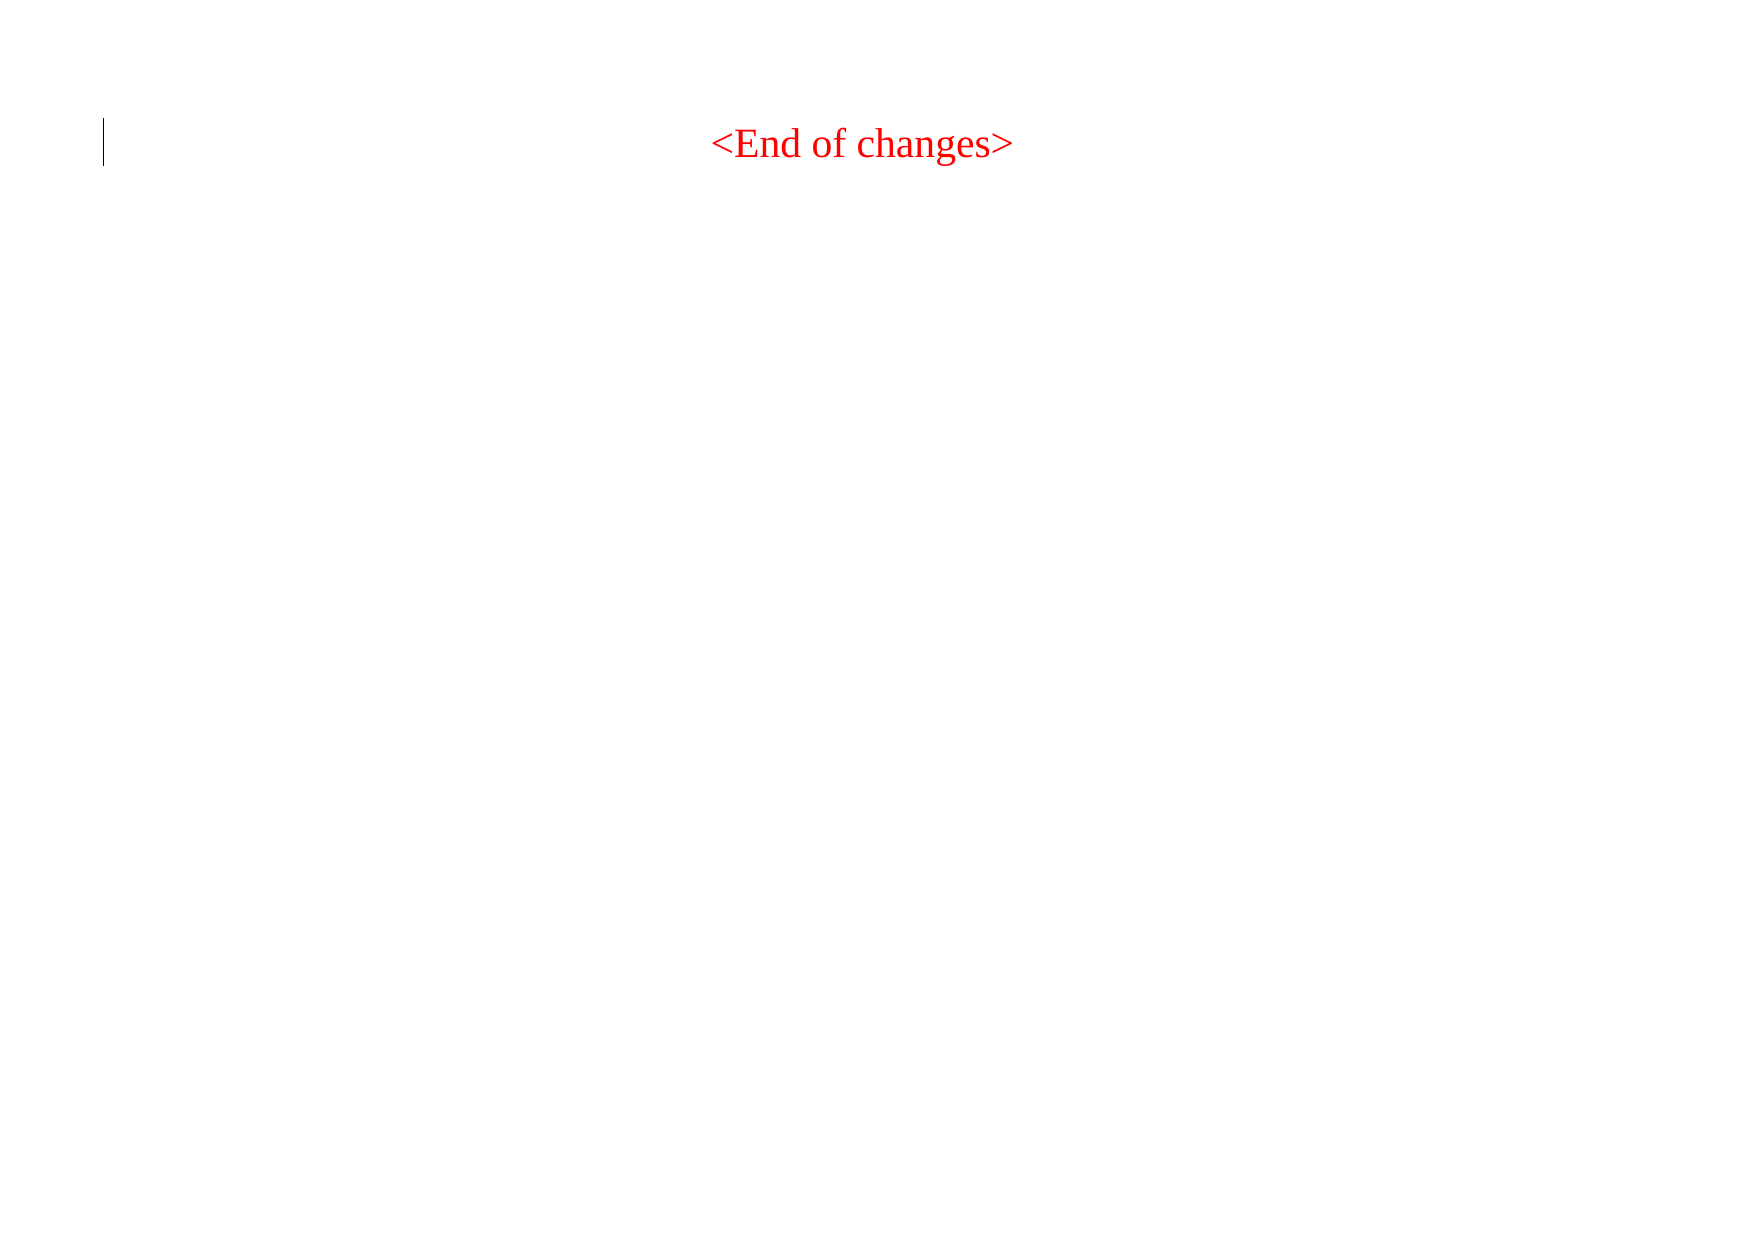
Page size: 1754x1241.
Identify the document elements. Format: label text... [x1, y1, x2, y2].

text <End of changes> [118, 118, 1606, 166]
